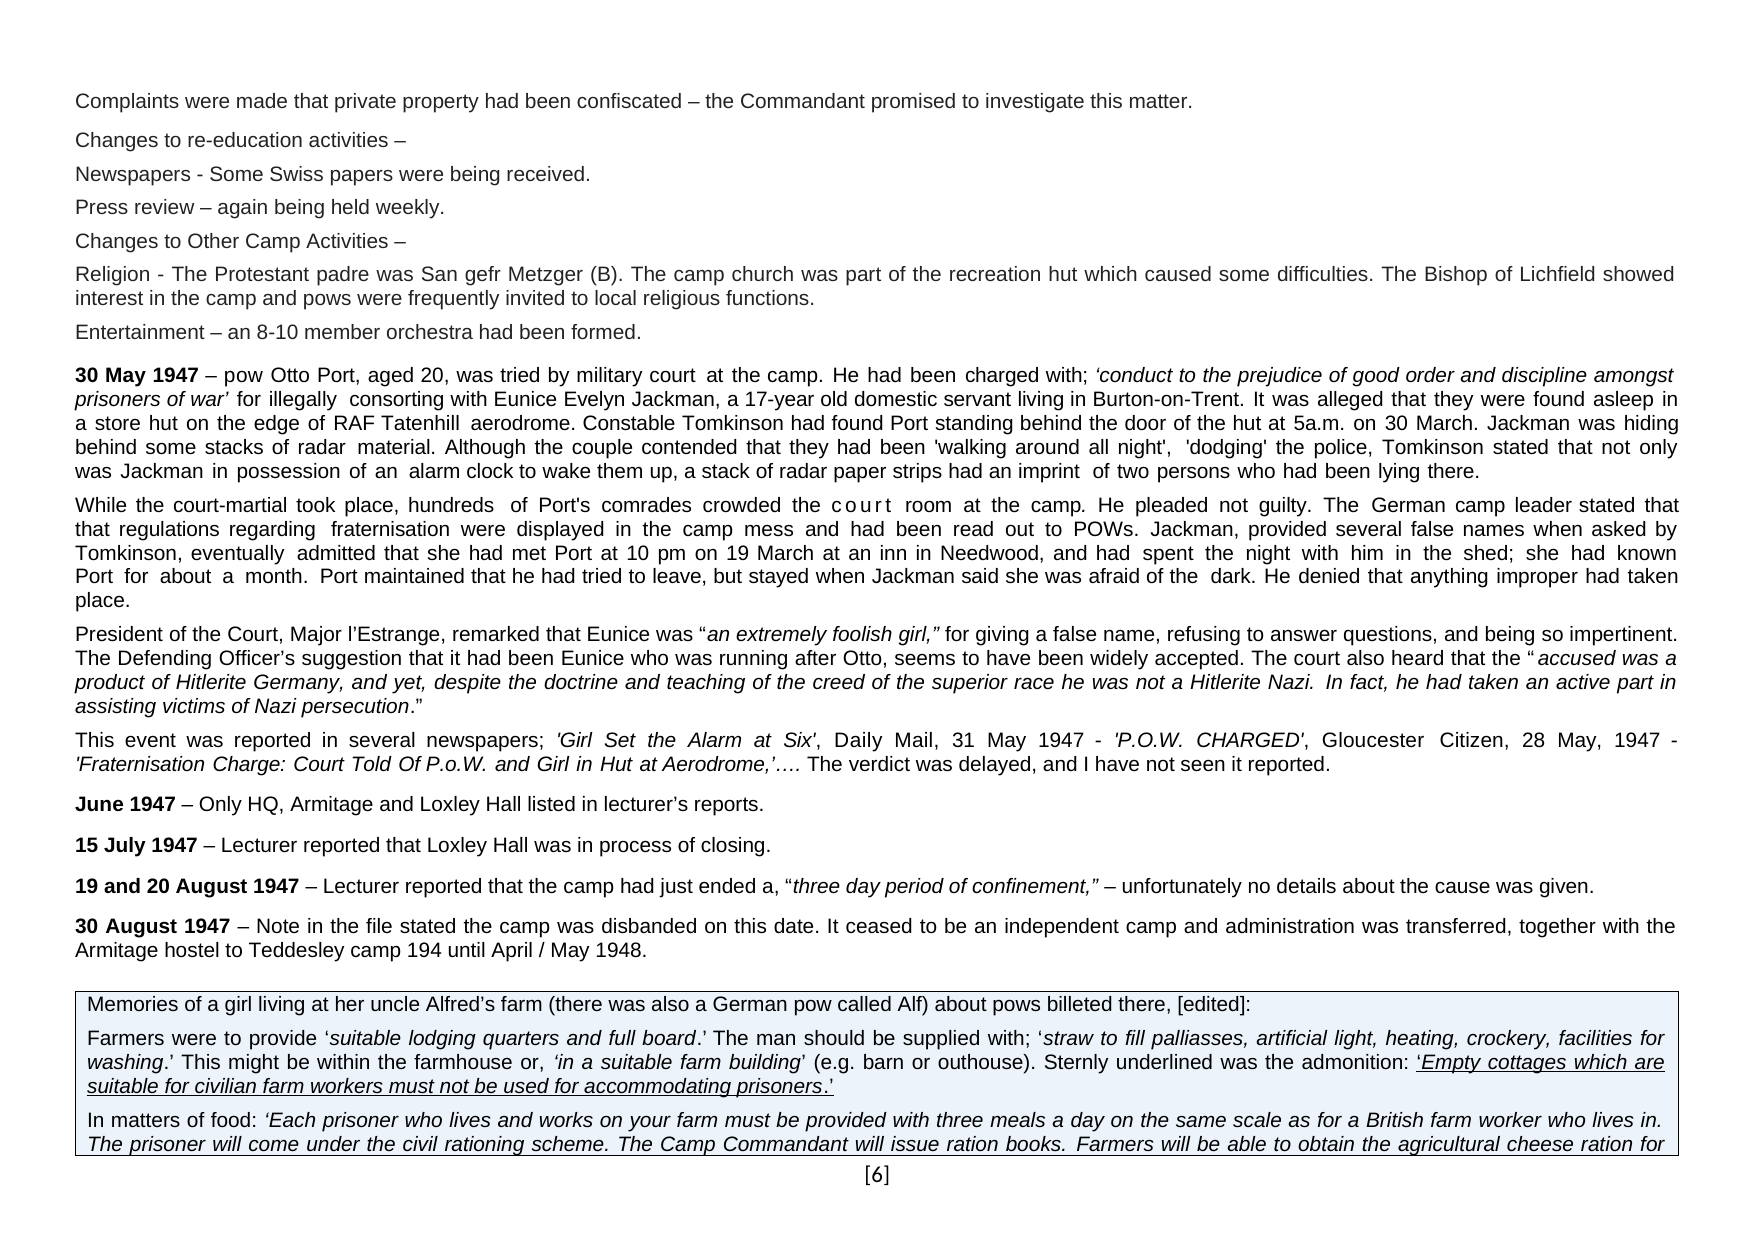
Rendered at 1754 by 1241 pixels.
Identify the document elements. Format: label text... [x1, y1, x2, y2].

text 30 August 1947 – Note in the file stated the camp was disbanded on this date. It ceased to be an independent camp and administration was transferred, together with the Armitage hostel to Teddesley camp 194 until April / May 1948. [75, 914, 1679, 962]
text While the court-martial took place, hundreds of Port's comrades crowded the court room at the camp. He pleaded not guilty. The German camp leader stated that that regulations regarding fraternisation were displayed in the camp mess and had been read out to POWs. Jackman, provided several false names when asked by Tomkinson, eventually admitted that she had met Port at 10 pm on 19 March at an inn in Needwood, and had spent the night with him in the shed; she had known Port for about a month. Port maintained that he had tried to leave, but stayed when Jackman said she was afraid of the dark. He denied that anything improper had taken place. [75, 492, 1679, 612]
text Religion - The Protestant padre was San gefr Metzger (B). The camp church was part of the recreation hut which caused some difficulties. The Bishop of Lichfield showed interest in the camp and pows were frequently invited to local religious functions. [75, 262, 1679, 310]
text Changes to Other Camp Activities – [75, 229, 1679, 253]
text This event was reported in several newspapers; 'Girl Set the Alarm at Six', Daily Mail, 31 May 1947 - 'P.O.W. CHARGED', Gloucester Citizen, 28 May, 1947 - 'Fraternisation Charge: Court Told Of P.o.W. and Girl in Hut at Aerodrome,’…. The verdict was delayed, and I have not seen it reported. [75, 727, 1679, 775]
text Complaints were made that private property had been confiscated – the Commandant promised to investigate this matter. [75, 89, 1679, 113]
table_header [76, 992, 1678, 1155]
text Newspapers - Some Swiss papers were being received. [75, 161, 1679, 185]
text President of the Court, Major l’Estrange, remarked that Eunice was “an extremely foolish girl,” for giving a false name, refusing to answer questions, and being so impertinent. The Defending Officer’s suggestion that it had been Eunice who was running after Otto, seems to have been widely accepted. The court also heard that the “accused was a product of Hitlerite Germany, and yet, despite the doctrine and teaching of the creed of the superior race he was not a Hitlerite Nazi. In fact, he had taken an active part in assisting victims of Nazi persecution.” [75, 622, 1679, 718]
text Entertainment – an 8-10 member orchestra had been formed. [75, 320, 1679, 344]
text 19 and 20 August 1947 – Lecturer reported that the camp had just ended a, “three day period of confinement,” – unfortunately no details about the cause was given. [75, 874, 1679, 898]
text June 1947 – Only HQ, Armitage and Loxley Hall listed in lecturer’s reports. [75, 792, 1679, 816]
text Press review – again being held weekly. [75, 195, 1679, 219]
text 15 July 1947 – Lecturer reported that Loxley Hall was in process of closing. [75, 833, 1679, 857]
text Changes to re-education activities – [75, 128, 1679, 152]
text 30 May 1947 – pow Otto Port, aged 20, was tried by military court at the camp. He had been charged with; ‘conduct to the prejudice of good order and discipline amongst prisoners of war’ for illegally consorting with Eunice Evelyn Jackman, a 17-year old domestic servant living in Burton-on-Trent. It was alleged that they were found asleep in a store hut on the edge of RAF Tatenhill aerodrome. Constable Tomkinson had found Port standing behind the door of the hut at 5a.m. on 30 March. Jackman was hiding behind some stacks of radar material. Although the couple contended that they had been 'walking around all night', 'dodging' the police, Tomkinson stated that not only was Jackman in possession of an alarm clock to wake them up, a stack of radar paper strips had an imprint of two persons who had been lying there. [75, 363, 1679, 483]
